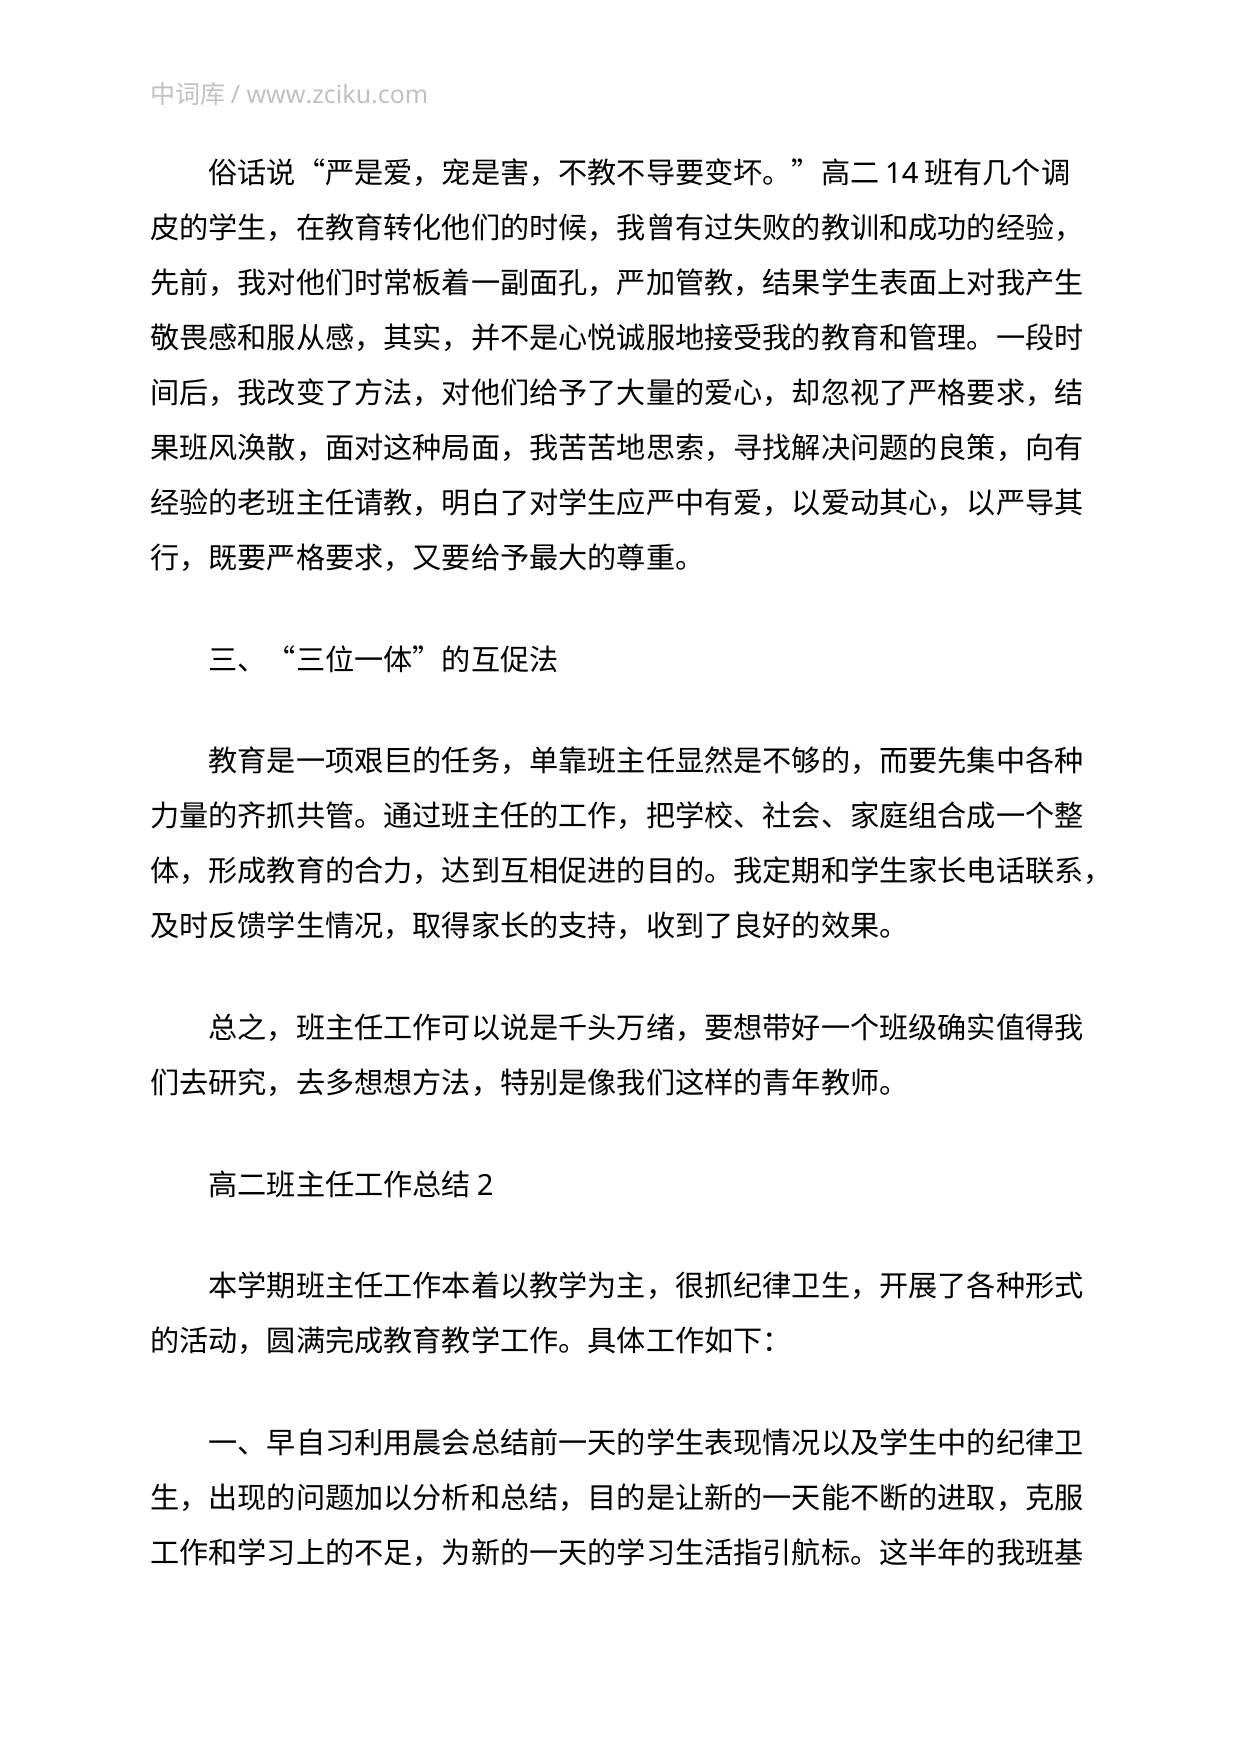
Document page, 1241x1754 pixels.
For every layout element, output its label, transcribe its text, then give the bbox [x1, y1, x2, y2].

text 俗话说“严是爱，宠是害，不教不导要变坏。”高二14班有几个调皮的学生，在教育转化他们的时候，我曾有过失败的教训和成功的经验，先前，我对他们时常板着一副面孔，严加管教，结果学生表面上对我产生敬畏感和服从感，其实，并不是心悦诚服地接受我的教育和管理。一段时间后，我改变了方法，对他们给予了大量的爱心，却忽视了严格要求，结果班风涣散，面对这种局面，我苦苦地思索，寻找解决问题的良策，向有经验的老班主任请教，明白了对学生应严中有爱，以爱动其心，以严导其行，既要严格要求，又要给予最大的尊重。 [150, 150, 1090, 577]
text 教育是一项艰巨的任务，单靠班主任显然是不够的，而要先集中各种力量的齐抓共管。通过班主任的工作，把学校、社会、家庭组合成一个整体，形成教育的合力，达到互相促进的目的。我定期和学生家长电话联系，及时反馈学生情况，取得家长的支持，收到了良好的效果。 [150, 738, 1090, 945]
text 三、“三位一体”的互促法 [150, 636, 1090, 678]
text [150, 1420, 1090, 1572]
text 本学期班主任工作本着以教学为主，很抓纪律卫生，开展了各种形式的活动，圆满完成教育教学工作。具体工作如下： [150, 1263, 1090, 1360]
text 高二班主任工作总结2 [150, 1161, 1090, 1203]
text 总之，班主任工作可以说是千头万绪，要想带好一个班级确实值得我们去研究，去多想想方法，特别是像我们这样的青年教师。 [150, 1004, 1090, 1102]
